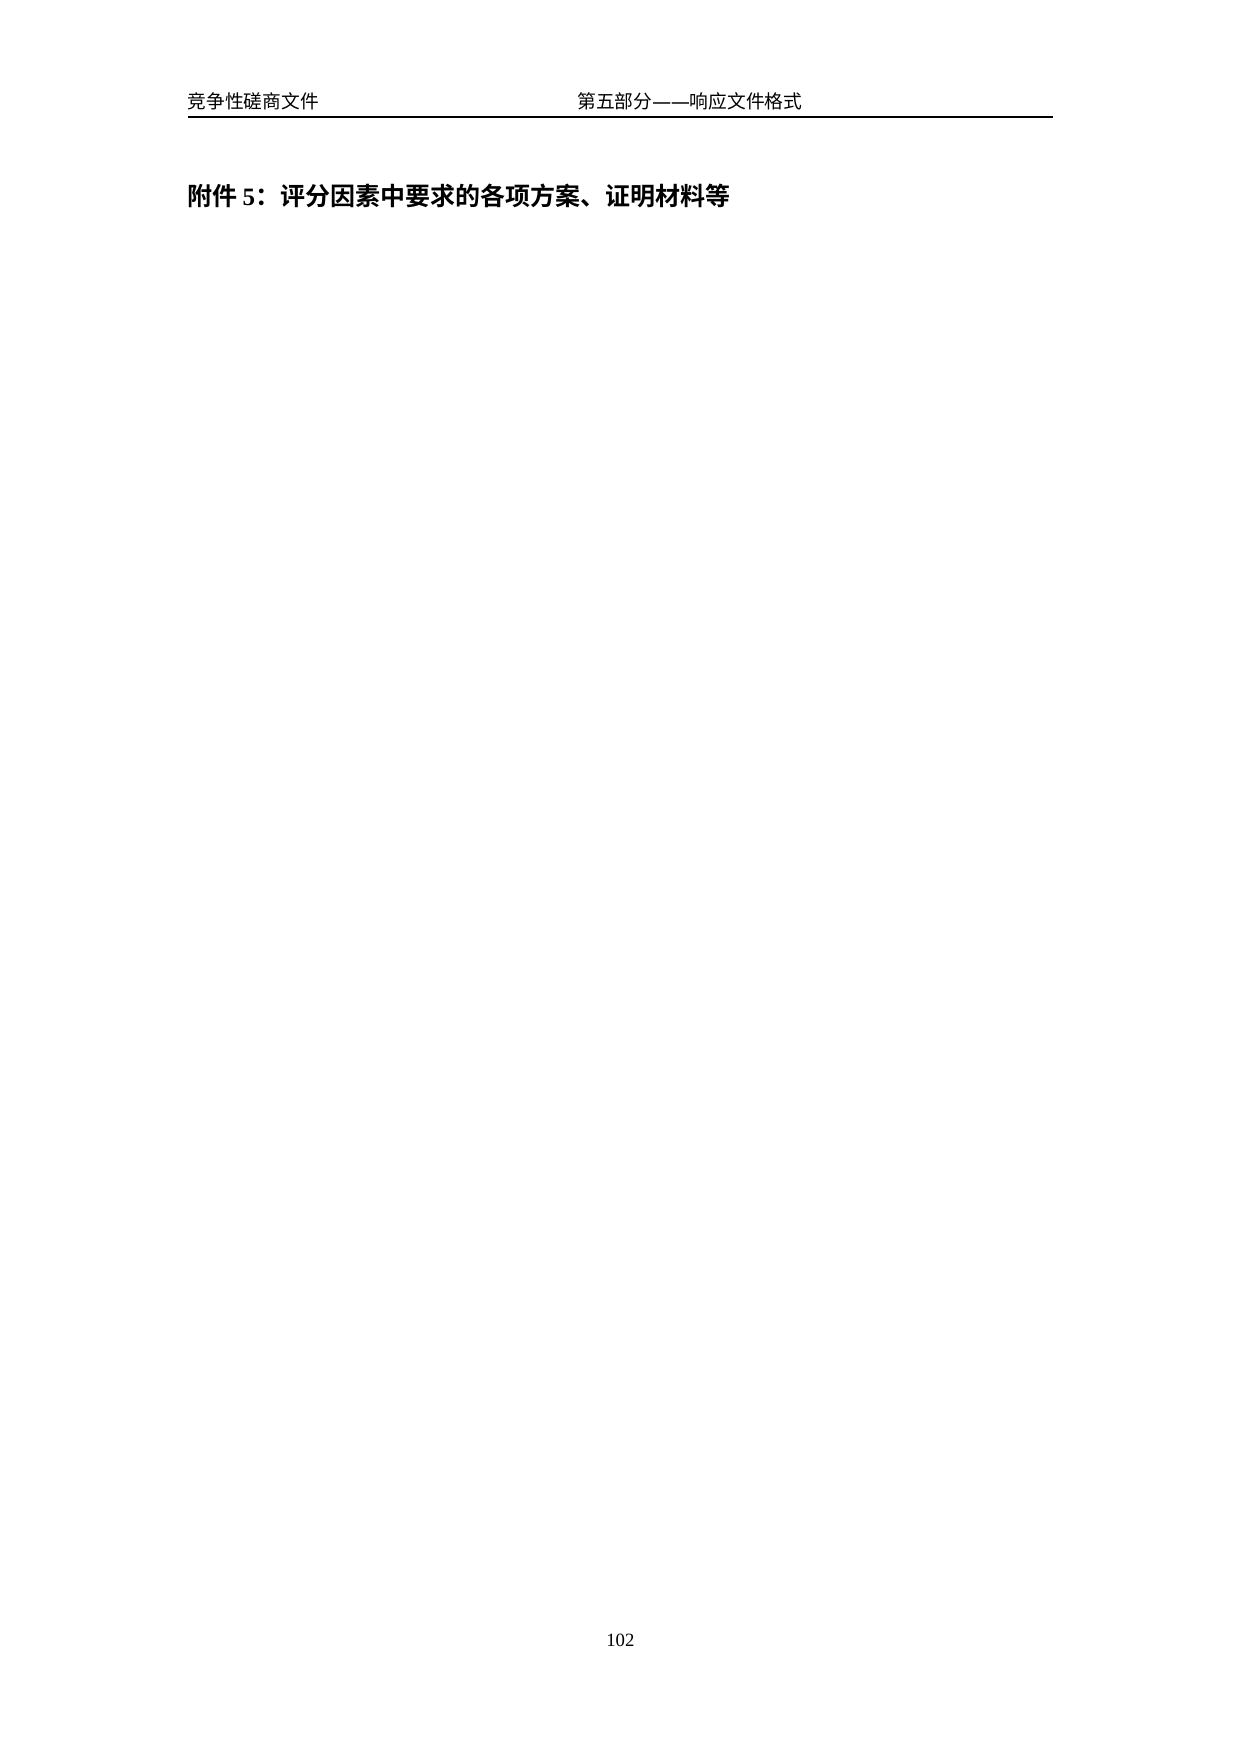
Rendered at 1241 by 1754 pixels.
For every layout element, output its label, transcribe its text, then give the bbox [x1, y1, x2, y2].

text 附件5：评分因素中要求的各项方案、证明材料等 [187, 162, 1053, 227]
